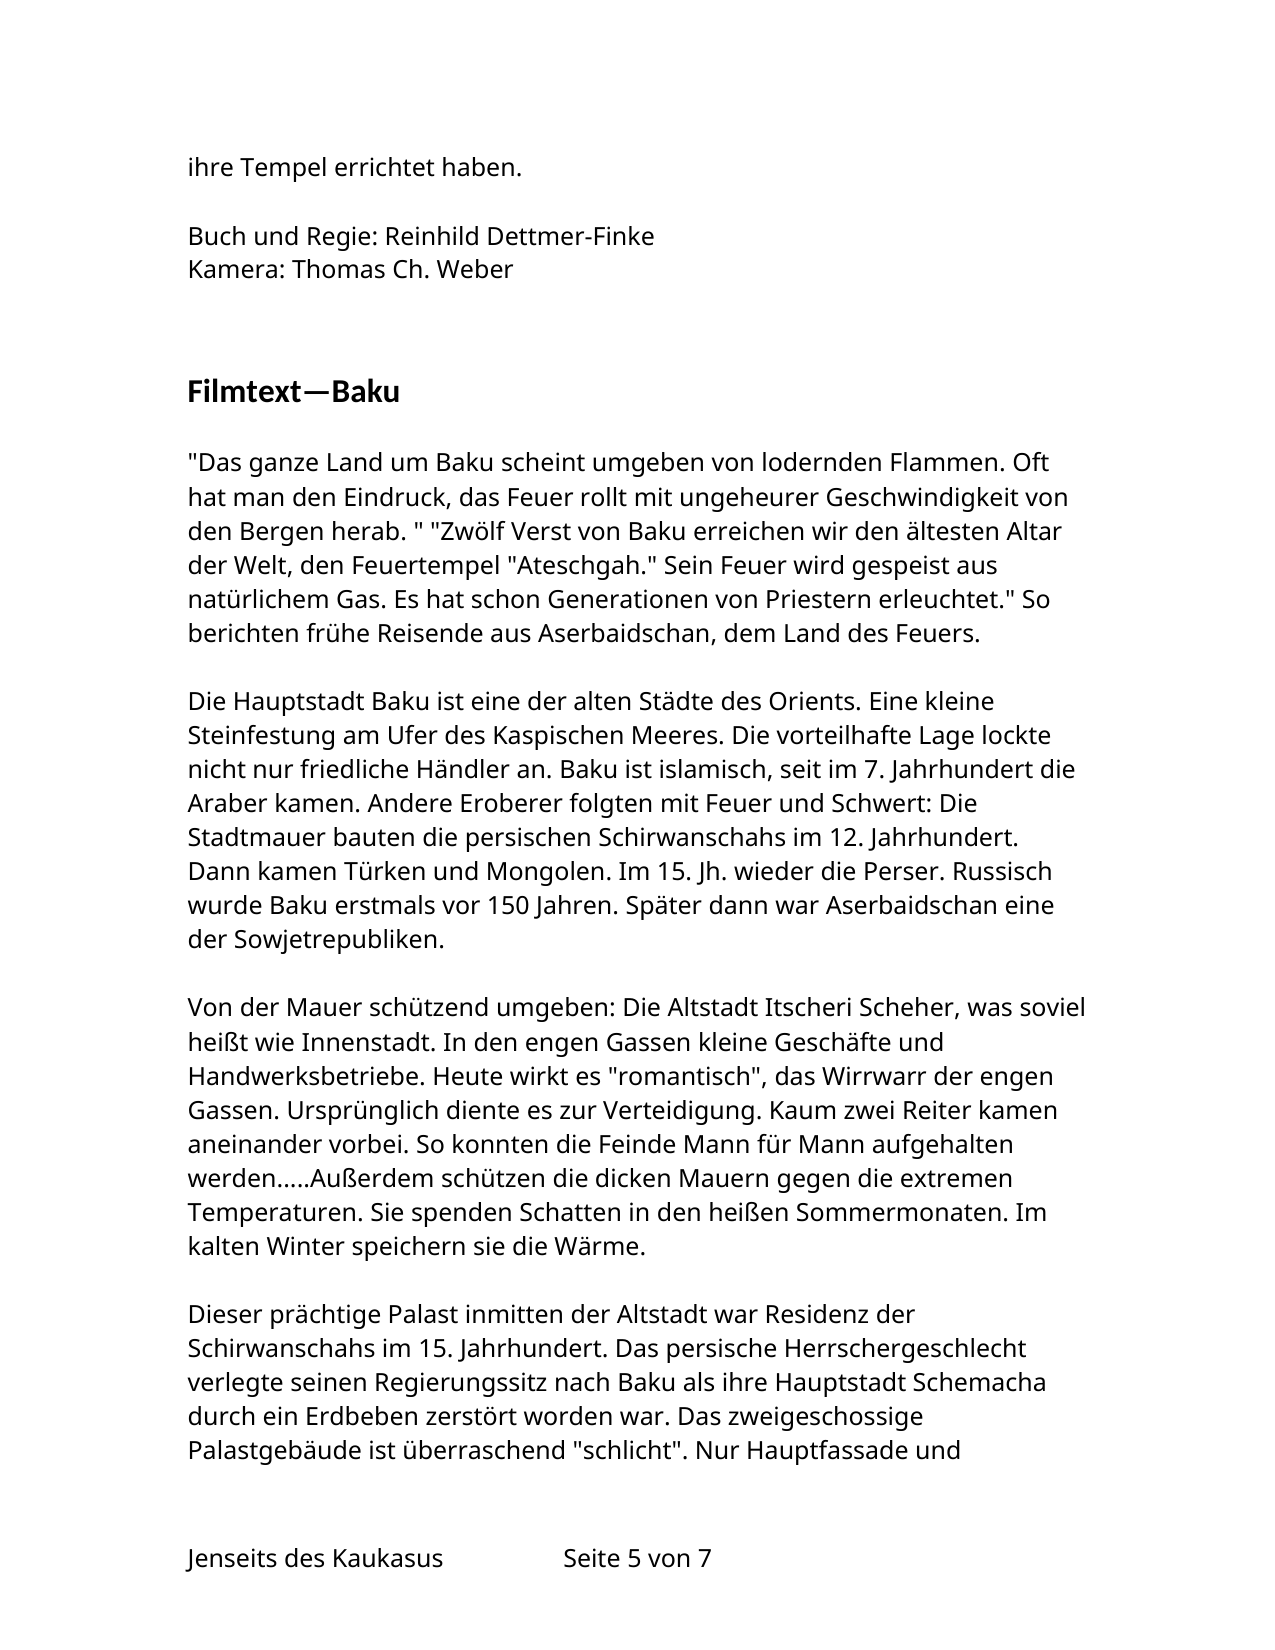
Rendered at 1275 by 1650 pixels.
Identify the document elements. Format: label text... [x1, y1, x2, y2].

subtitle Filmtext—Baku [187, 370, 1087, 411]
text Buch und Regie: Reinhild Dettmer-Finke [187, 218, 1087, 252]
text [187, 1297, 1087, 1467]
text Kamera: Thomas Ch. Weber [187, 252, 1087, 286]
text "Das ganze Land um Baku scheint umgeben von lodernden Flammen. Oft hat man den Eindruck, das Feuer rollt mit ungeheurer Geschwindigkeit von den Bergen herab. " "Zwölf Verst von Baku erreichen wir den ältesten Altar der Welt, den Feuertempel "Ateschgah." Sein Feuer wird gespeist aus natürlichem Gas. Es hat schon Generationen von Priestern erleuchtet." So berichten frühe Reisende aus Aserbaidschan, dem Land des Feuers. [187, 445, 1087, 649]
text Die Hauptstadt Baku ist eine der alten Städte des Orients. Eine kleine Steinfestung am Ufer des Kaspischen Meeres. Die vorteilhafte Lage lockte nicht nur friedliche Händler an. Baku ist islamisch, seit im 7. Jahrhundert die Araber kamen. Andere Eroberer folgten mit Feuer und Schwert: Die Stadtmauer bauten die persischen Schirwanschahs im 12. Jahrhundert. Dann kamen Türken und Mongolen. Im 15. Jh. wieder die Perser. Russisch wurde Baku erstmals vor 150 Jahren. Später dann war Aserbaidschan eine der Sowjetrepubliken. [187, 683, 1087, 956]
text Von der Mauer schützend umgeben: Die Altstadt Itscheri Scheher, was soviel heißt wie Innenstadt. In den engen Gassen kleine Geschäfte und Handwerksbetriebe. Heute wirkt es "romantisch", das Wirrwarr der engen Gassen. Ursprünglich diente es zur Verteidigung. Kaum zwei Reiter kamen aneinander vorbei. So konnten die Feinde Mann für Mann aufgehalten werden.....Außerdem schützen die dicken Mauern gegen die extremen Temperaturen. Sie spenden Schatten in den heißen Sommermonaten. Im kalten Winter speichern sie die Wärme. [187, 990, 1087, 1263]
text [187, 150, 1087, 184]
